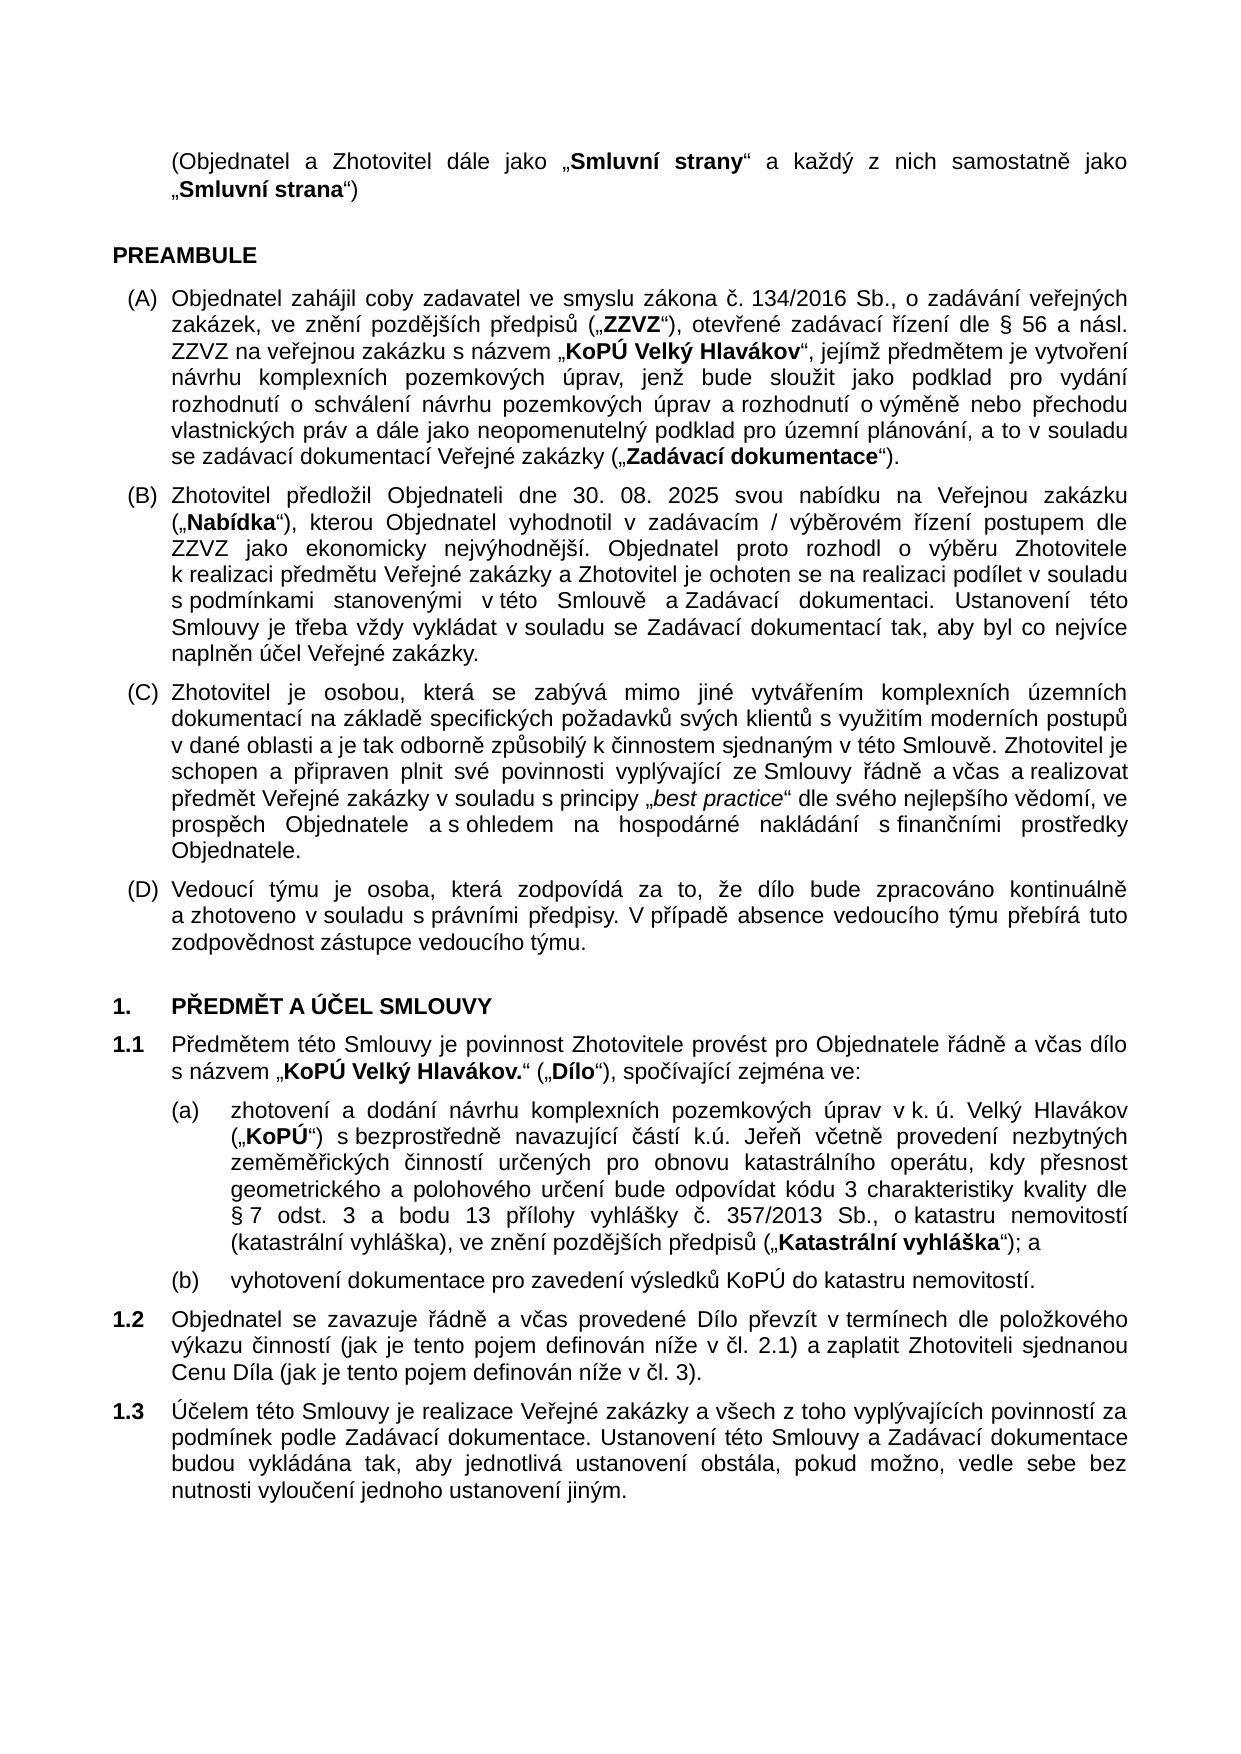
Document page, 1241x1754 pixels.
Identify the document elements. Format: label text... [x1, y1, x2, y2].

text Objednatel zahájil coby zadavatel ve smyslu zákona č. 134/2016 Sb., o zadávání veřejných zakázek, ve znění pozdějších předpisů („ZZVZ“), otevřené zadávací řízení dle § 56 a násl. ZZVZ na veřejnou zakázku s názvem „KoPÚ Velký Hlavákov“, jejímž předmětem je vytvoření návrhu komplexních pozemkových úprav, jenž bude sloužit jako podklad pro vydání rozhodnutí o schválení návrhu pozemkových úprav a rozhodnutí o výměně nebo přechodu vlastnických práv a dále jako neopomenutelný podklad pro územní plánování, a to v souladu se zadávací dokumentací Veřejné zakázky („Zadávací dokumentace“). [127, 285, 1128, 469]
text Zhotovitel je osobou, která se zabývá mimo jiné vytvářením komplexních územních dokumentací na základě specifických požadavků svých klientů s využitím moderních postupů v dané oblasti a je tak odborně způsobilý k činnostem sjednaným v této Smlouvě. Zhotovitel je schopen a připraven plnit své povinnosti vyplývající ze Smlouvy řádně a včas a realizovat předmět Veřejné zakázky v souladu s principy „best practice“ dle svého nejlepšího vědomí, ve prospěch Objednatele a s ohledem na hospodárné nakládání s finančními prostředky Objednatele. [127, 679, 1128, 863]
text Objednatel se zavazuje řádně a včas provedené Dílo převzít v termínech dle položkového výkazu činností (jak je tento pojem definován níže v čl. 2.1) a zaplatit Zhotoviteli sjednanou Cenu Díla (jak je tento pojem definován níže v čl. 3). [112, 1306, 1128, 1385]
text Předmětem této Smlouvy je povinnost Zhotovitele provést pro Objednatele řádně a včas dílo s názvem „KoPÚ Velký Hlavákov.“ („Dílo“), spočívající zejména ve: [112, 1031, 1128, 1084]
text Zhotovitel předložil Objednateli dne 30. 08. 2025 svou nabídku na Veřejnou zakázku („Nabídka“), kterou Objednatel vyhodnotil v zadávacím / výběrovém řízení postupem dle ZZVZ jako ekonomicky nejvýhodnější. Objednatel proto rozhodl o výběru Zhotovitele k realizaci předmětu Veřejné zakázky a Zhotovitel je ochoten se na realizaci podílet v souladu s podmínkami stanovenými v této Smlouvě a Zadávací dokumentaci. Ustanovení této Smlouvy je třeba vždy vykládat v souladu se Zadávací dokumentací tak, aby byl co nejvíce naplněn účel Veřejné zakázky. [127, 482, 1128, 667]
text Účelem této Smlouvy je realizace Veřejné zakázky a všech z toho vyplývajících povinností za podmínek podle Zadávací dokumentace. Ustanovení této Smlouvy a Zadávací dokumentace budou vykládána tak, aby jednotlivá ustanovení obstála, pokud možno, vedle sebe bez nutnosti vyloučení jednoho ustanovení jiným. [112, 1398, 1128, 1503]
text Vedoucí týmu je osoba, která zodpovídá za to, že dílo bude zpracováno kontinuálně a zhotoveno v souladu s právními předpisy. V případě absence vedoucího týmu přebírá tuto zodpovědnost zástupce vedoucího týmu. [127, 876, 1128, 955]
list vyhotovení dokumentace pro zavedení výsledků KoPÚ do katastru nemovitostí. [171, 1267, 1128, 1294]
list zhotovení a dodání návrhu komplexních pozemkových úprav v k. ú. Velký Hlavákov („KoPÚ“) s bezprostředně navazující částí k.ú. Jeřeň včetně provedení nezbytných zeměměřických činností určených pro obnovu katastrálního operátu, kdy přesnost geometrického a polohového určení bude odpovídat kódu 3 charakteristiky kvality dle § 7 odst. 3 a bodu 13 přílohy vyhlášky č. 357/2013 Sb., o katastru nemovitostí (katastrální vyhláška), ve znění pozdějších předpisů („Katastrální vyhláška“); a [171, 1097, 1128, 1255]
text Předmět a účel smlouvy [112, 993, 1128, 1019]
subtitle Preambule [112, 242, 1128, 268]
text (Objednatel a Zhotovitel dále jako „Smluvní strany“ a každý z nich samostatně jako „Smluvní strana“) [171, 148, 1128, 202]
